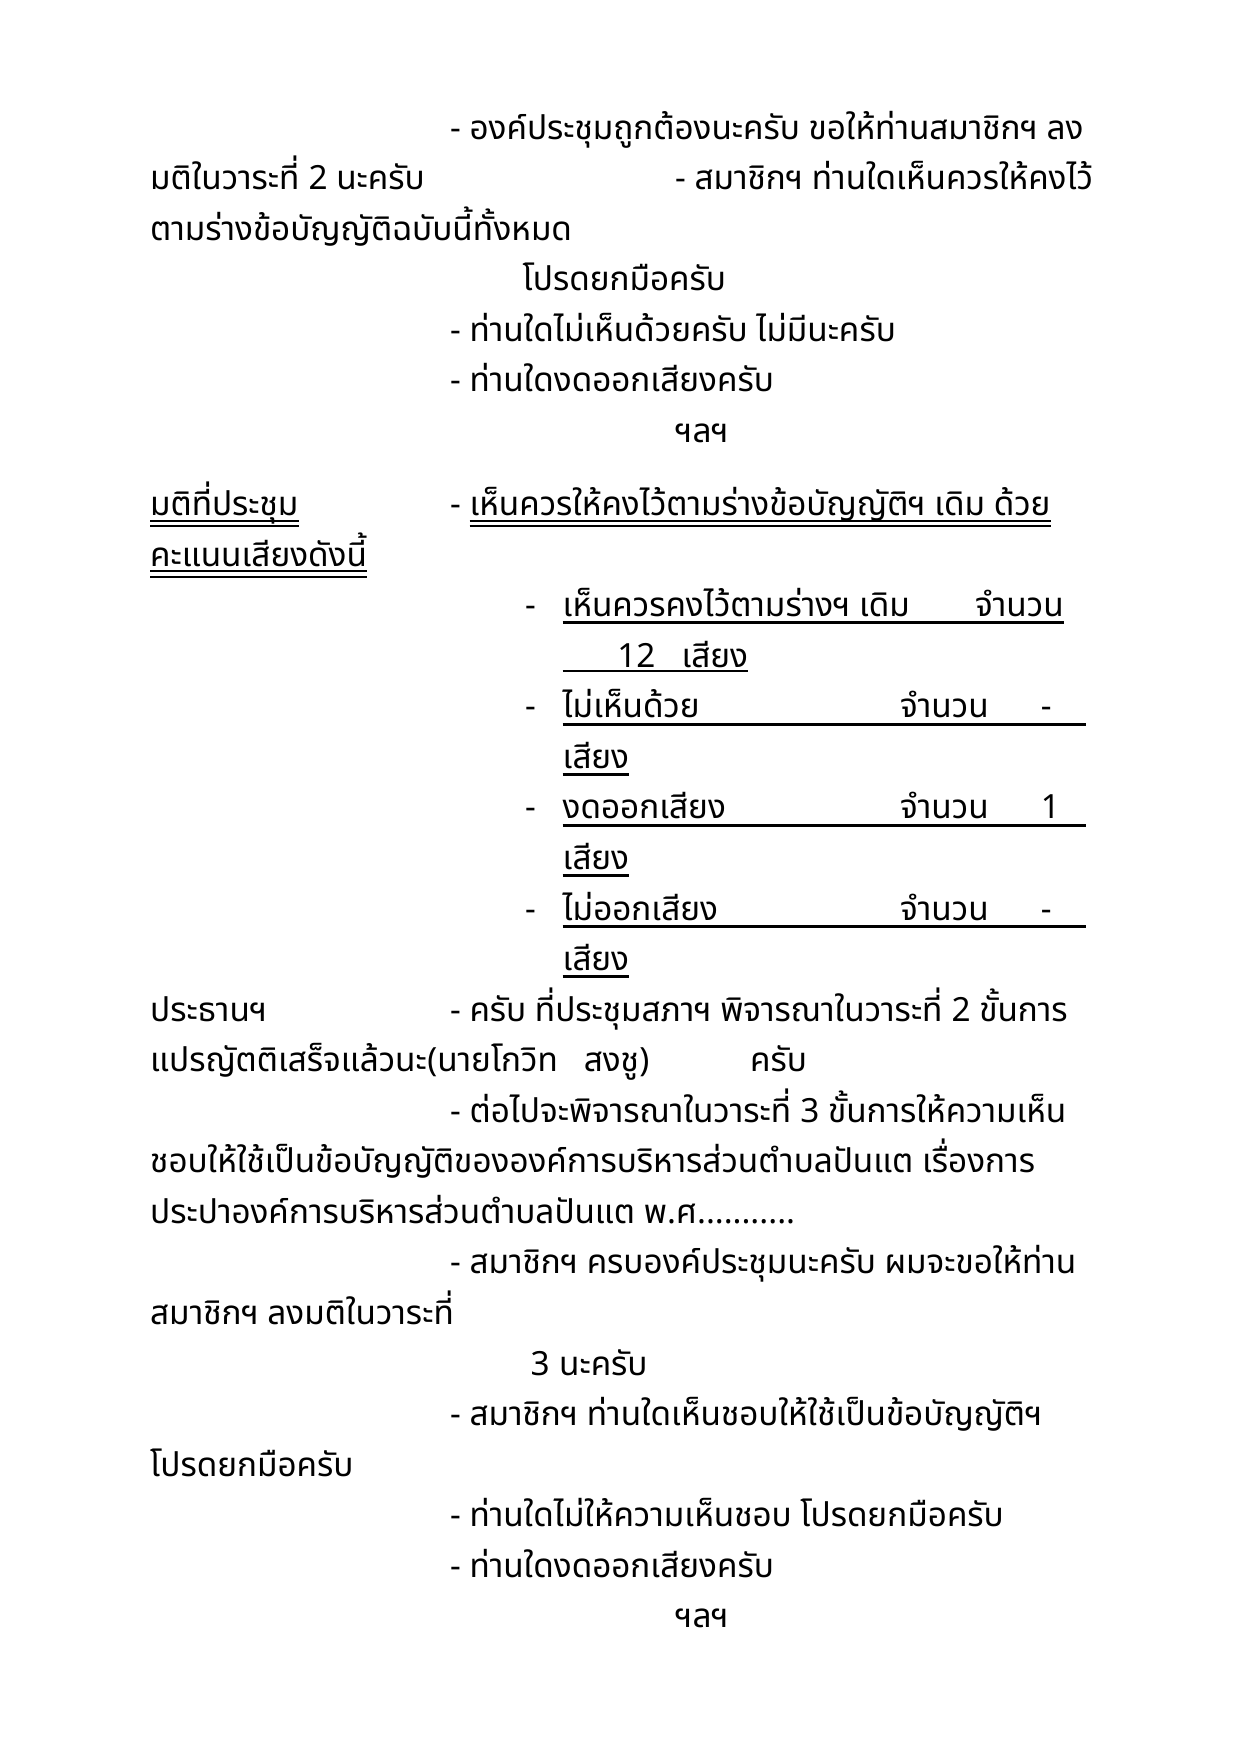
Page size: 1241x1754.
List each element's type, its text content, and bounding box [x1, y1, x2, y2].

text - ท่านใดงดออกเสียงครับ [150, 1542, 1107, 1592]
text - สมาชิกฯ ท่านใดเห็นชอบให้ใช้เป็นข้อบัญญัติฯ โปรดยกมือครับ [150, 1390, 1107, 1491]
text 3 นะครับ [150, 1339, 1107, 1390]
text มติที่ประชุม - เห็นควรให้คงไว้ตามร่างข้อบัญญัติฯ เดิม ด้วยคะแนนเสียงดังนี้ [150, 480, 1107, 581]
text ประธานฯ - ครับ ที่ประชุมสภาฯ พิจารณาในวาระที่ 2 ขั้นการแปรญัตติเสร็จแล้วนะ(นายโกวิท สงชู) ครับ [150, 985, 1107, 1087]
text - สมาชิกฯ ครบองค์ประชุมนะครับ ผมจะขอให้ท่านสมาชิกฯ ลงมติในวาระที่ [150, 1238, 1107, 1339]
text ฯลฯ [150, 407, 1107, 457]
list ไม่เห็นด้วย จำนวน - เสียง [525, 682, 1107, 783]
text - ท่านใดไม่ให้ความเห็นชอบ โปรดยกมือครับ [150, 1491, 1107, 1542]
text - องค์ประชุมถูกต้องนะครับ ขอให้ท่านสมาชิกฯ ลงมติในวาระที่ 2 นะครับ - สมาชิกฯ ท่านใดเห็นควรให้คงไว้ตามร่างข้อบัญญัติฉบับนี้ทั้งหมด [150, 103, 1107, 255]
text - ท่านใดไม่เห็นด้วยครับ ไม่มีนะครับ [150, 306, 1107, 356]
text - ท่านใดงดออกเสียงครับ [150, 356, 1107, 407]
list งดออกเสียง จำนวน 1 เสียง [525, 783, 1107, 884]
list เห็นควรคงไว้ตามร่างฯ เดิม จำนวน 12 เสียง [525, 581, 1107, 682]
text โปรดยกมือครับ [150, 255, 1107, 306]
text ฯลฯ [150, 1592, 1107, 1643]
list ไม่ออกเสียง จำนวน - เสียง [525, 884, 1107, 985]
text - ต่อไปจะพิจารณาในวาระที่ 3 ขั้นการให้ความเห็นชอบให้ใช้เป็นข้อบัญญัติขององค์การบริหารส่วนตำบลปันแต เรื่องการประปาองค์การบริหารส่วนตำบลปันแต พ.ศ........... [150, 1087, 1107, 1238]
